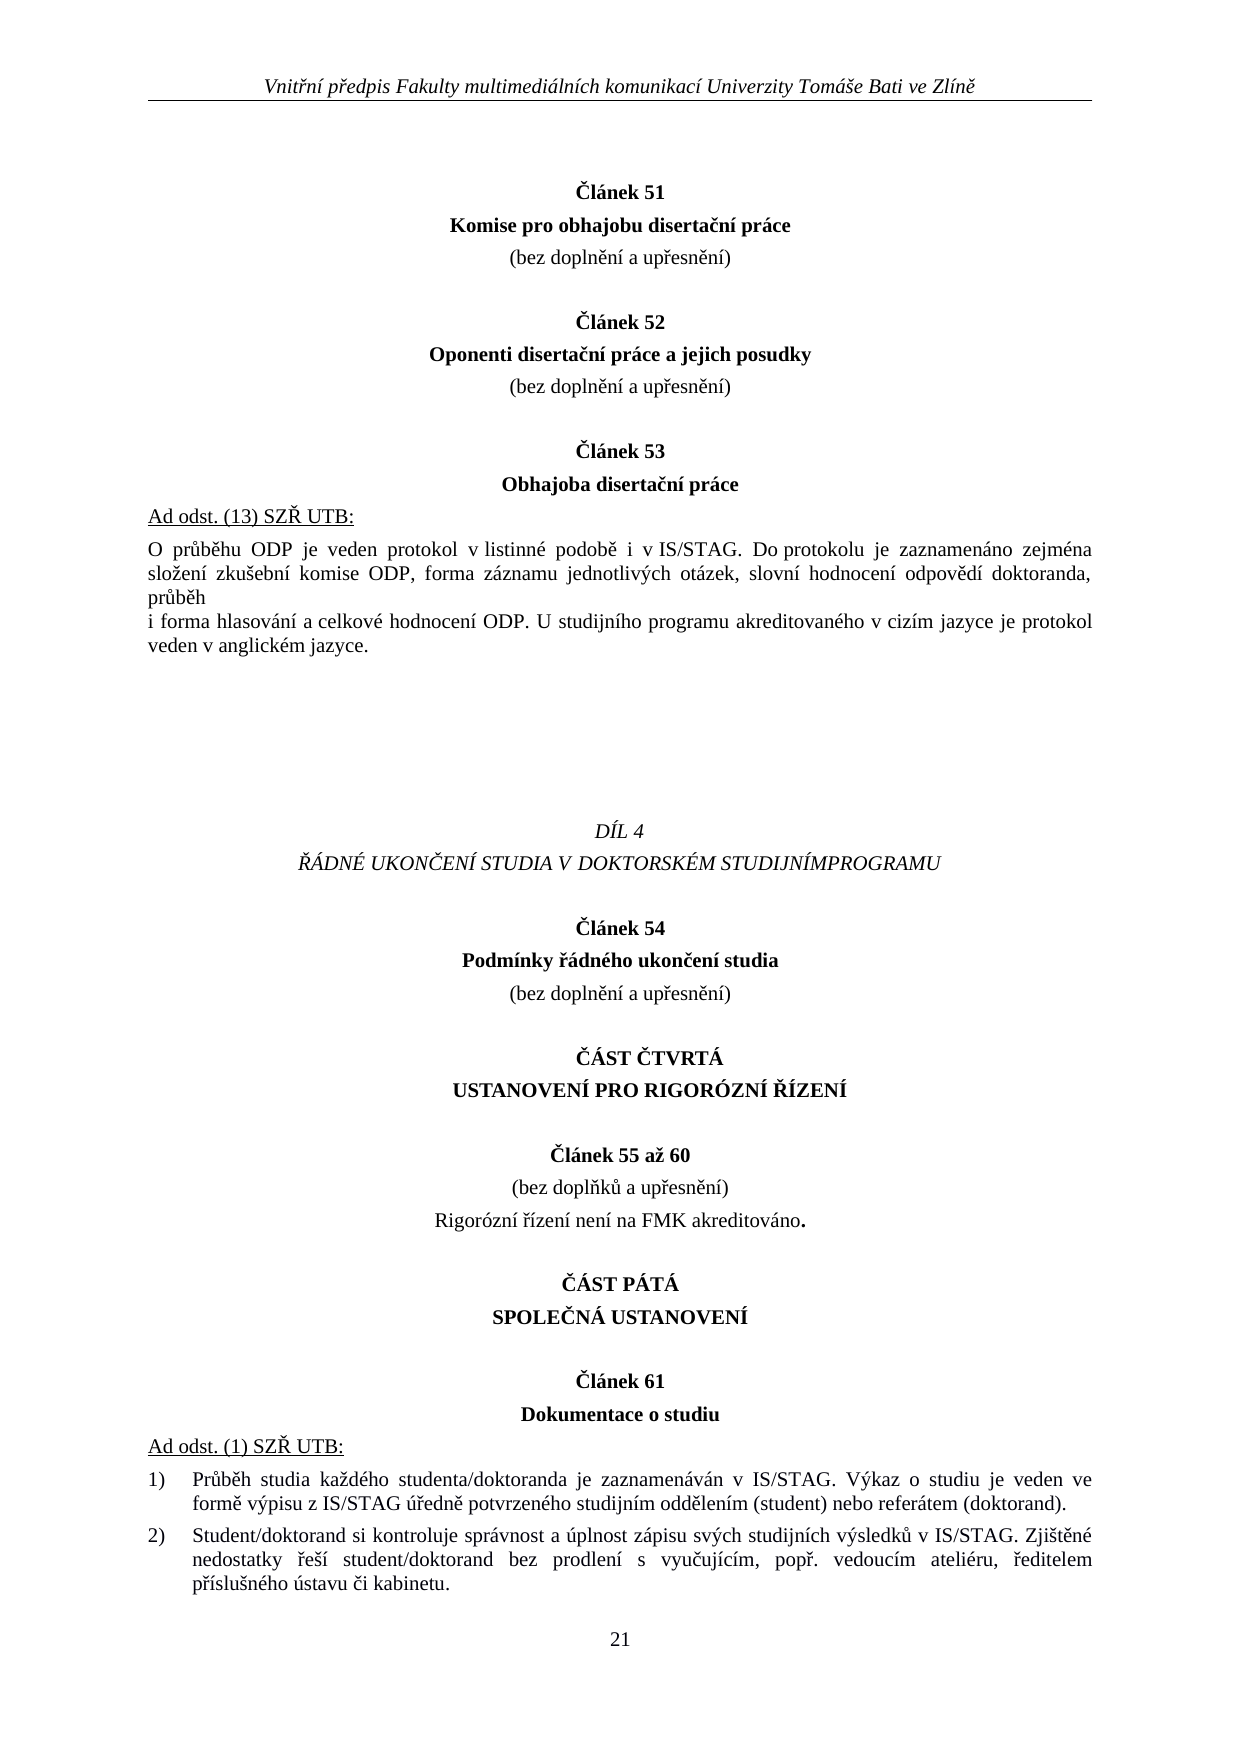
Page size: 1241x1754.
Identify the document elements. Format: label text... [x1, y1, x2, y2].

text Rigorózní řízení není na FMK akreditováno. [148, 1207, 1092, 1232]
text řádné ukončení studia v doktorském studijnímprogramu [148, 851, 1092, 875]
text Dokumentace o studiu [148, 1402, 1092, 1426]
subtitle ČÁST PÁTÁ [148, 1272, 1092, 1296]
text Obhajoba disertační práce [148, 472, 1092, 496]
text (bez doplnění a upřesnění) [148, 981, 1092, 1005]
text (bez doplnění a upřesnění) [148, 374, 1092, 398]
text Článek 54 [148, 916, 1092, 940]
list Průběh studia každého studenta/doktoranda je zaznamenáván v IS/STAG. Výkaz o studiu je veden ve formě výpisu z IS/STAG úředně potvrzeného studijním oddělením (student) nebo referátem (doktorand). [148, 1467, 1092, 1515]
text Článek 52 [148, 310, 1092, 334]
text Článek 53 [148, 439, 1092, 463]
text Ad odst. (1) SZŘ UTB: [148, 1434, 1092, 1458]
text Článek 51 [148, 180, 1092, 204]
subtitle ČÁST ČTVRTÁ [207, 1046, 1092, 1069]
text Komise pro obhajobu disertační práce [148, 212, 1092, 237]
subtitle USTANOVENÍ PRO RIGORÓZNÍ ŘÍZENÍ [207, 1078, 1092, 1102]
text (bez doplnění a upřesnění) [148, 245, 1092, 269]
text Podmínky řádného ukončení studia [148, 948, 1092, 972]
text Ad odst. (13) SZŘ UTB: [148, 504, 1092, 528]
text Článek 61 [148, 1369, 1092, 1393]
list Student/doktorand si kontroluje správnost a úplnost zápisu svých studijních výsledků v IS/STAG. Zjištěné nedostatky řeší student/doktorand bez prodlení s vyučujícím, popř. vedoucím ateliéru, ředitelem příslušného ústavu či kabinetu. [148, 1523, 1092, 1595]
text Oponenti disertační práce a jejich posudky [148, 342, 1092, 366]
list (bez doplňků a upřesnění) [148, 1175, 1092, 1199]
subtitle SPOLEČNÁ USTANOVENÍ [148, 1305, 1092, 1329]
text O průběhu ODP je veden protokol v listinné podobě i v IS/STAG. Do protokolu je zaznamenáno zejména složení zkušební komise ODP, forma záznamu jednotlivých otázek, slovní hodnocení odpovědí doktoranda, průběh i forma hlasování a celkové hodnocení ODP. U studijního programu akreditovaného v cizím jazyce je protokol veden v anglickém jazyce. [148, 536, 1092, 657]
text Díl 4 [148, 819, 1092, 843]
list Článek 55 až 60 [148, 1143, 1092, 1167]
